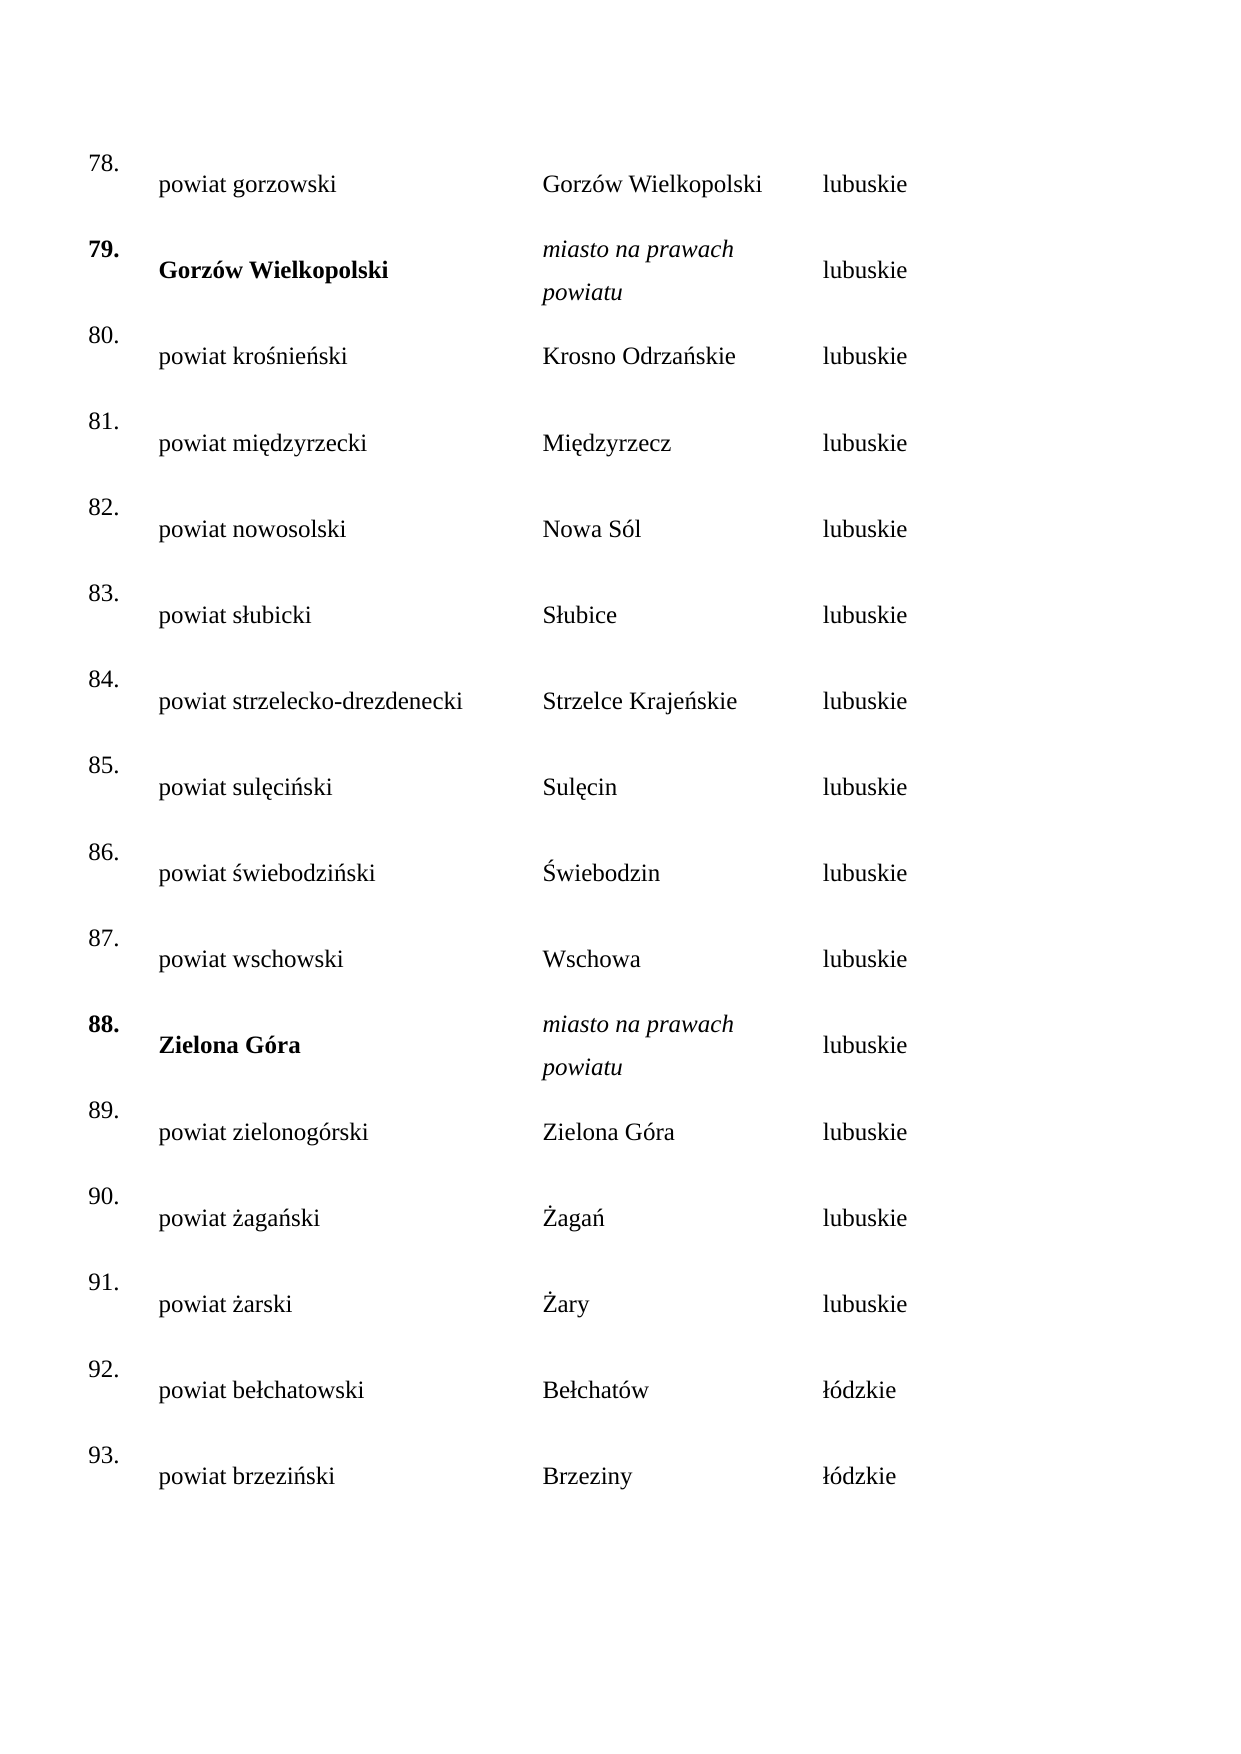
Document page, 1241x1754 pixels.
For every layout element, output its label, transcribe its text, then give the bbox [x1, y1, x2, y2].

table_cell miasto na prawach powiatu [531, 234, 811, 320]
table_cell Bełchatów [531, 1354, 811, 1440]
table_cell lubuskie [811, 1268, 1122, 1354]
table_cell powiat krośnieński [147, 320, 531, 406]
table_cell powiat gorzowski [147, 148, 531, 234]
table_cell [73, 1440, 147, 1526]
table_cell Sulęcin [531, 751, 811, 837]
table_cell powiat międzyrzecki [147, 406, 531, 492]
table_cell lubuskie [811, 665, 1122, 751]
table_cell lubuskie [811, 578, 1122, 664]
table_cell powiat wschowski [147, 923, 531, 1009]
table_cell powiat żarski [147, 1268, 531, 1354]
table_cell [73, 1268, 147, 1354]
table_cell Gorzów Wielkopolski [531, 148, 811, 234]
table_cell [73, 320, 147, 406]
table_cell [73, 923, 147, 1009]
table_cell powiat sulęciński [147, 751, 531, 837]
table_cell [73, 837, 147, 923]
table_cell [73, 406, 147, 492]
table_cell powiat strzelecko-drezdenecki [147, 665, 531, 751]
table_cell lubuskie [811, 837, 1122, 923]
table_cell Zielona Góra [147, 1009, 531, 1095]
table_cell lubuskie [811, 923, 1122, 1009]
table_cell Brzeziny [531, 1440, 811, 1526]
table_cell Nowa Sól [531, 492, 811, 578]
table_cell [73, 1095, 147, 1181]
table_cell powiat żagański [147, 1181, 531, 1267]
table_cell Żary [531, 1268, 811, 1354]
table_cell Gorzów Wielkopolski [147, 234, 531, 320]
table_cell Żagań [531, 1181, 811, 1267]
table_cell łódzkie [811, 1354, 1122, 1440]
table_cell [73, 1181, 147, 1267]
table_cell Słubice [531, 578, 811, 664]
table_cell powiat nowosolski [147, 492, 531, 578]
table_cell lubuskie [811, 406, 1122, 492]
table_cell [73, 751, 147, 837]
table_cell Międzyrzecz [531, 406, 811, 492]
table_cell [73, 148, 147, 234]
table_cell [73, 578, 147, 664]
table_cell [73, 1009, 147, 1095]
table_cell lubuskie [811, 751, 1122, 837]
table_cell lubuskie [811, 492, 1122, 578]
table_cell Zielona Góra [531, 1095, 811, 1181]
table_cell powiat zielonogórski [147, 1095, 531, 1181]
table_cell Krosno Odrzańskie [531, 320, 811, 406]
table_cell [73, 665, 147, 751]
table_cell lubuskie [811, 320, 1122, 406]
table_cell łódzkie [811, 1440, 1122, 1526]
table_cell powiat bełchatowski [147, 1354, 531, 1440]
table_cell lubuskie [811, 1181, 1122, 1267]
table_cell lubuskie [811, 234, 1122, 320]
table_cell Wschowa [531, 923, 811, 1009]
table_cell [73, 1354, 147, 1440]
table_cell miasto na prawach powiatu [531, 1009, 811, 1095]
table_cell Strzelce Krajeńskie [531, 665, 811, 751]
table_cell Świebodzin [531, 837, 811, 923]
table_cell lubuskie [811, 1095, 1122, 1181]
table_cell [73, 234, 147, 320]
table_cell powiat brzeziński [147, 1440, 531, 1526]
table_cell powiat świebodziński [147, 837, 531, 923]
table_cell powiat słubicki [147, 578, 531, 664]
table_cell lubuskie [811, 148, 1122, 234]
table_cell [73, 492, 147, 578]
table_cell lubuskie [811, 1009, 1122, 1095]
